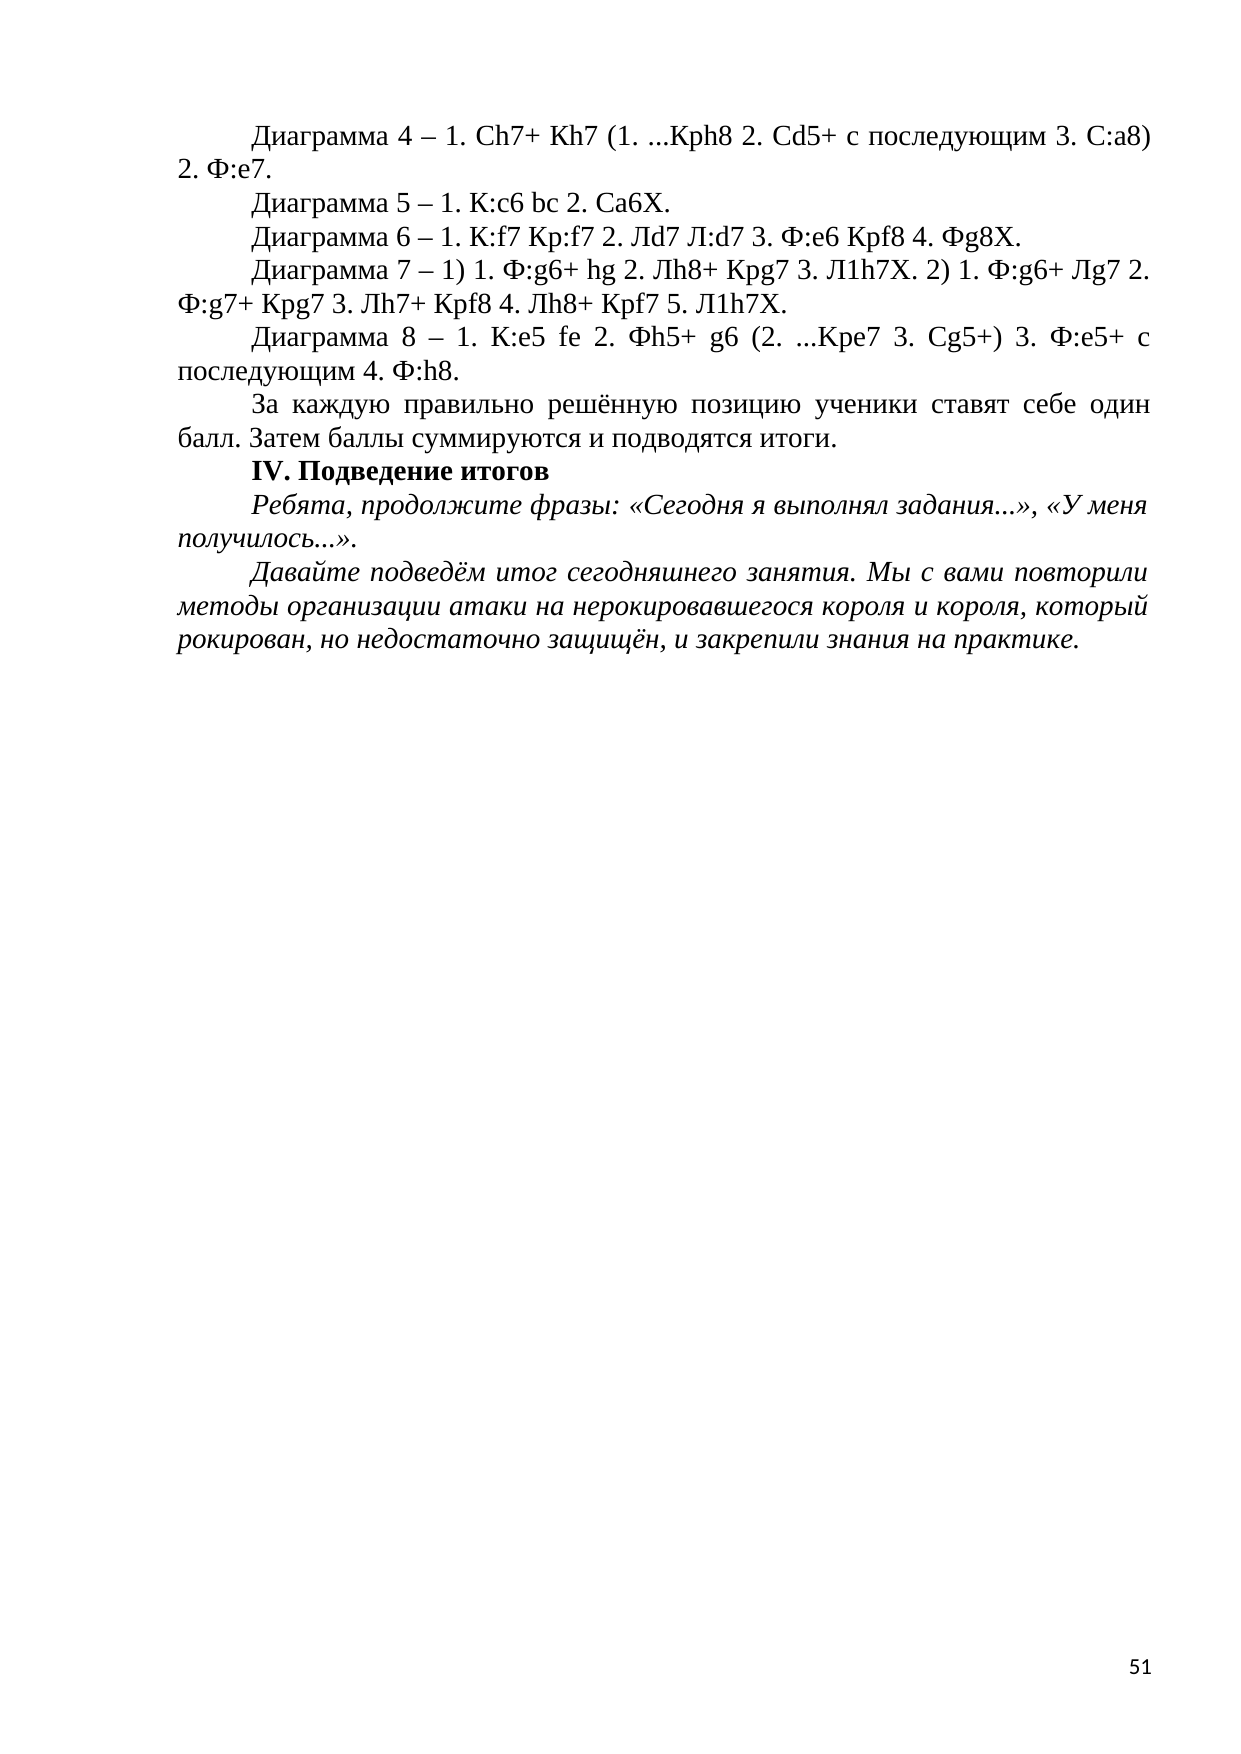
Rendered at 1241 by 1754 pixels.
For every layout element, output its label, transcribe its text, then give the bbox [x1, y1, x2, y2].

text Ребята, продолжите фразы: «Сегодня я выполнял задания...», «У меня получилось...». [177, 487, 1152, 554]
text Диаграмма 5 – 1. К:с6 bc 2. Са6Х. [177, 185, 1152, 219]
text Диаграмма 4 – 1. Сh7+ Кh7 (1. ...Крh8 2. Сd5+ с последующим 3. С:а8) 2. Ф:е7. [177, 118, 1152, 185]
text IV. Подведение итогов [177, 453, 1152, 487]
text Диаграмма 6 – 1. К:f7 Кр:f7 2. Лd7 Л:d7 3. Ф:е6 Крf8 4. Фg8Х. [177, 219, 1152, 252]
text За каждую правильно решённую позицию ученики ставят себе один балл. Затем баллы суммируются и подводятся итоги. [177, 386, 1152, 453]
text Диаграмма 7 – 1) 1. Ф:g6+ hg 2. Лh8+ Крg7 3. Л1h7Х. 2) 1. Ф:g6+ Лg7 2. Ф:g7+ Крg7 3. Лh7+ Крf8 4. Лh8+ Крf7 5. Л1h7Х. [177, 252, 1152, 319]
text Диаграмма 8 – 1. К:е5 fе 2. Фh5+ g6 (2. ...Kpe7 3. Cg5+) 3. Ф:е5+ с последующим 4. Ф:h8. [177, 319, 1152, 386]
text Давайте подведём итог сегодняшнего занятия. Мы с вами повторили методы организации атаки на нерокировавшегося короля и короля, который рокирован, но недостаточно защищён, и закрепили знания на практике. [177, 554, 1152, 655]
